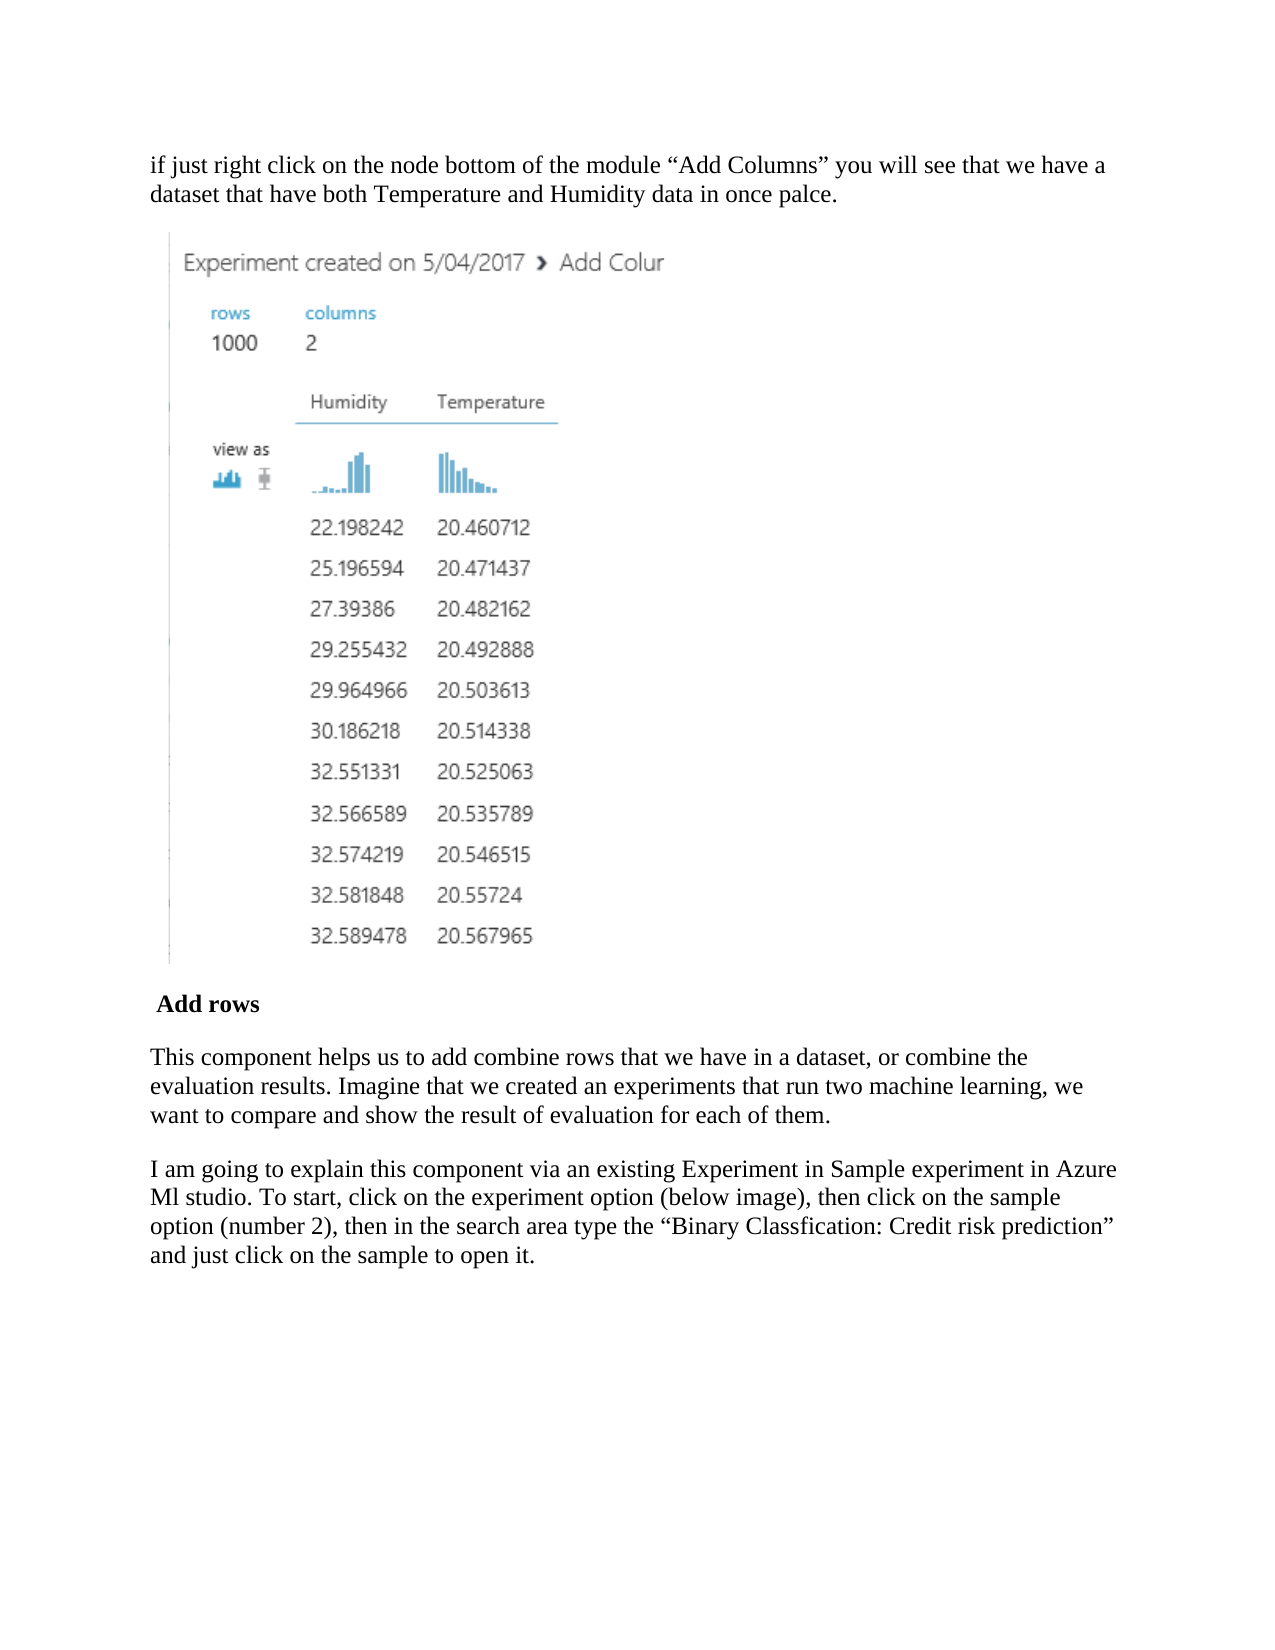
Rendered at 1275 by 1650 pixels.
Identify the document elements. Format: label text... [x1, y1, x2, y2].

text Add rows [150, 989, 1125, 1017]
picture [168, 232, 665, 964]
text I am going to explain this component via an existing Experiment in Sample experiment in Azure Ml studio. To start, click on the experiment option (below image), then click on the sample option (number 2), then in the search area type the “Binary Classfication: Credit risk prediction” and just click on the sample to open it. [150, 1154, 1125, 1269]
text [150, 150, 1125, 207]
text This component helps us to add combine rows that we have in a dataset, or combine the evaluation results. Imagine that we created an experiments that run two machine learning, we want to compare and show the result of evaluation for each of them. [150, 1042, 1125, 1129]
